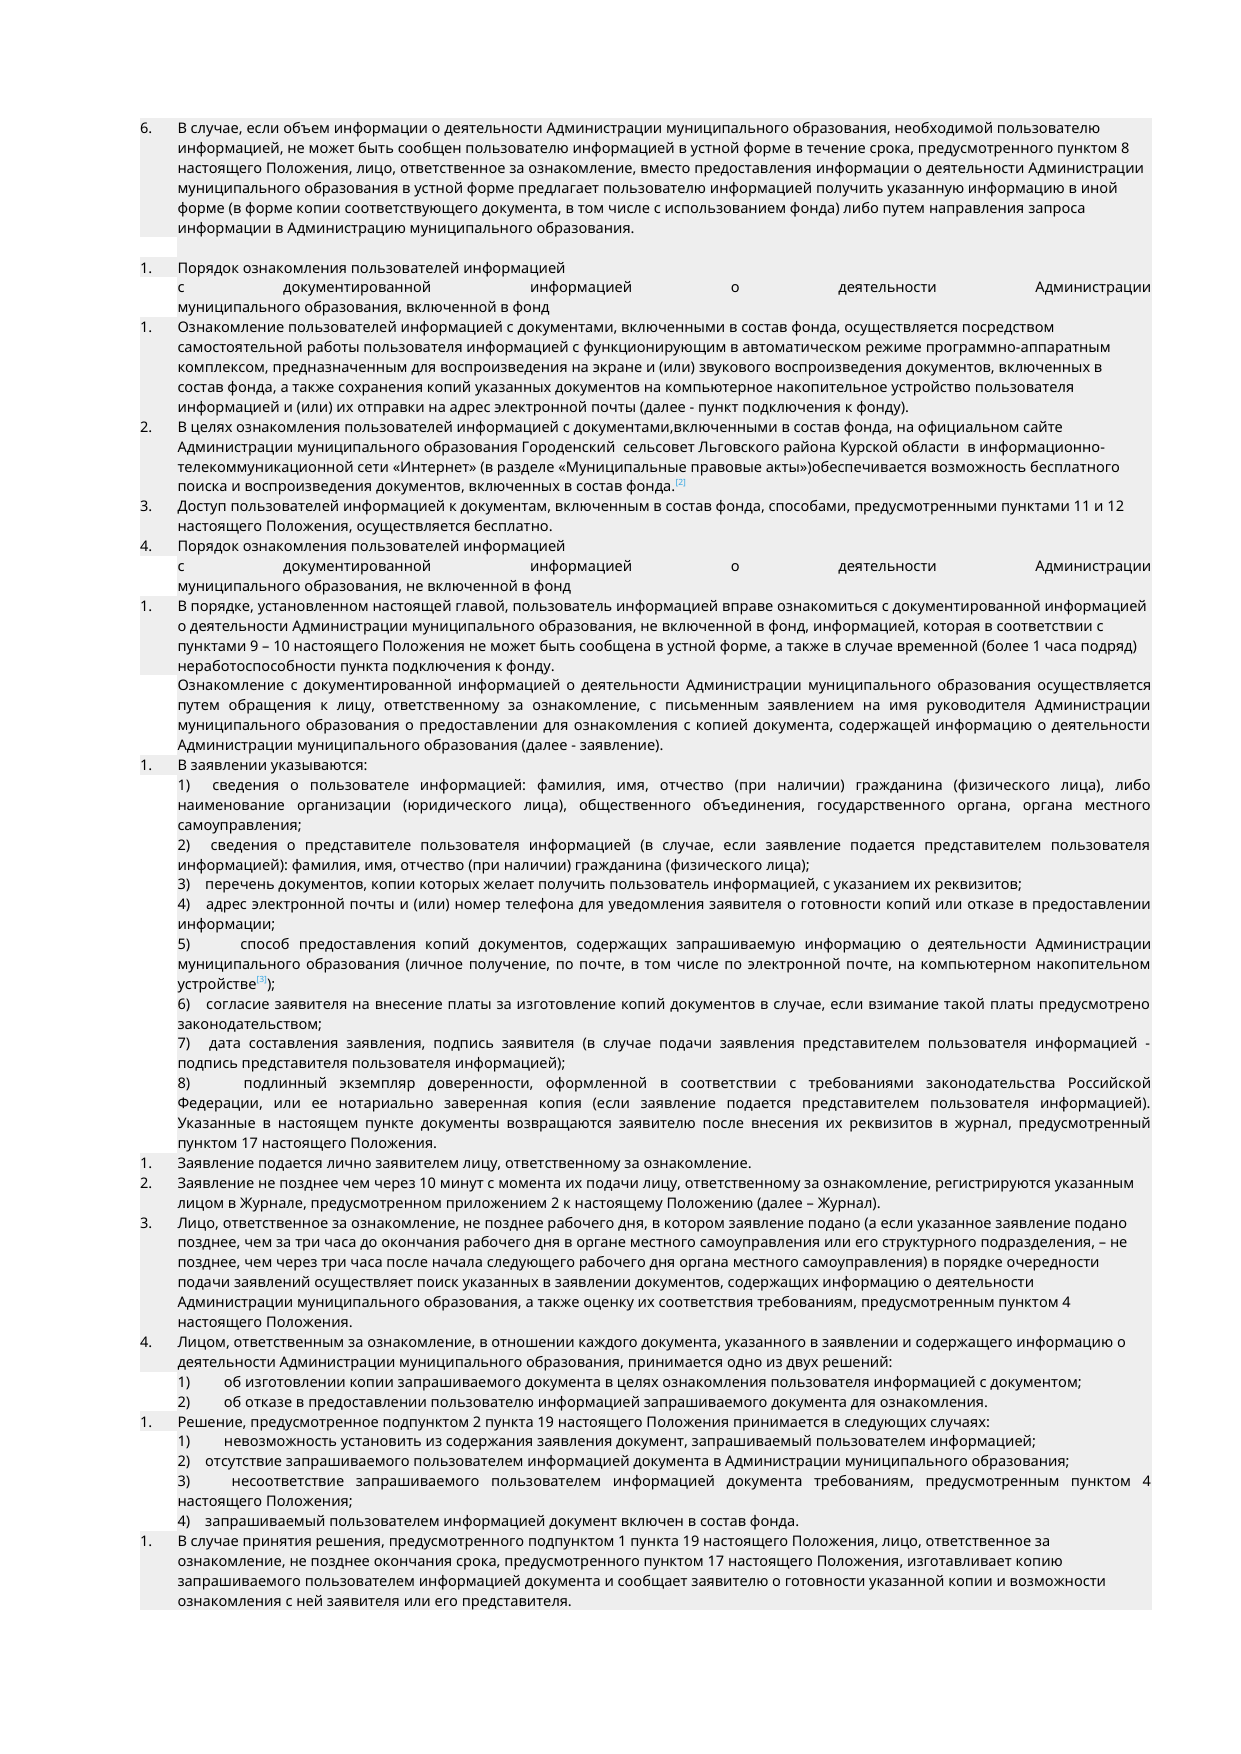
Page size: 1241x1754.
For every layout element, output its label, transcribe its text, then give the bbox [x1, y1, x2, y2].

list В случае, если объем информации о деятельности Администрации муниципального образования, необходимой пользователю информацией, не может быть сообщен пользователю информацией в устной форме в течение срока, предусмотренного пунктом 8 настоящего Положения, лицо, ответственное за ознакомление, вместо предоставления информации о деятельности Администрации муниципального образования в устной форме предлагает пользователю информацией получить указанную информацию в иной форме (в форме копии соответствующего документа, в том числе с использованием фонда) либо путем направления запроса информации в Администрацию муниципального образования. [140, 118, 1152, 237]
list Решение, предусмотренное подпунктом 2 пункта 19 настоящего Положения принимается в следующих случаях: [140, 1411, 1152, 1431]
text 5) способ предоставления копий документов, содержащих запрашиваемую информацию о деятельности Администрации муниципального образования (личное получение, по почте, в том числе по электронной почте, на компьютерном накопительном устройстве[3]); [177, 934, 1152, 993]
list Заявление подается лично заявителем лицу, ответственному за ознакомление. [140, 1153, 1152, 1173]
list В порядке, установленном настоящей главой, пользователь информацией вправе ознакомиться с документированной информацией о деятельности Администрации муниципального образования, не включенной в фонд, информацией, которая в соответствии с пунктами 9 – 10 настоящего Положения не может быть сообщена в устной форме, а также в случае временной (более 1 часа подряд) неработоспособности пункта подключения к фонду. [140, 596, 1152, 675]
text 4) адрес электронной почты и (или) номер телефона для уведомления заявителя о готовности копий или отказе в предоставлении информации; [177, 894, 1152, 934]
text 1) сведения о пользователе информацией: фамилия, имя, отчество (при наличии) гражданина (физического лица), либо наименование организации (юридического лица), общественного объединения, государственного органа, органа местного самоуправления; [177, 775, 1152, 834]
list Ознакомление пользователей информацией с документами, включенными в состав фонда, осуществляется посредством самостоятельной работы пользователя информацией с функционирующим в автоматическом режиме программно-аппаратным комплексом, предназначенным для воспроизведения на экране и (или) звукового воспроизведения документов, включенных в состав фонда, а также сохранения копий указанных документов на компьютерное накопительное устройство пользователя информацией и (или) их отправки на адрес электронной почты (далее - пункт подключения к фонду). [140, 317, 1152, 417]
text с документированной информацией о деятельности Администрации муниципального образования, не включенной в фонд [177, 556, 1152, 596]
list В случае принятия решения, предусмотренного подпунктом 1 пункта 19 настоящего Положения, лицо, ответственное за ознакомление, не позднее окончания срока, предусмотренного пунктом 17 настоящего Положения, изготавливает копию запрашиваемого пользователем информацией документа и сообщает заявителю о готовности указанной копии и возможности ознакомления с ней заявителя или его представителя. [140, 1531, 1152, 1610]
text 4) запрашиваемый пользователем информацией документ включен в состав фонда. [177, 1511, 1152, 1531]
text Ознакомление с документированной информацией о деятельности Администрации муниципального образования осуществляется путем обращения к лицу, ответственному за ознакомление, с письменным заявлением на имя руководителя Администрации муниципального образования о предоставлении для ознакомления с копией документа, содержащей информацию о деятельности Администрации муниципального образования (далее - заявление). [177, 675, 1152, 755]
list Заявление не позднее чем через 10 минут с момента их подачи лицу, ответственному за ознакомление, регистрируются указанным лицом в Журнале, предусмотренном приложением 2 к настоящему Положению (далее – Журнал). [140, 1173, 1152, 1212]
list Доступ пользователей информацией к документам, включенным в состав фонда, способами, предусмотренными пунктами 11 и 12 настоящего Положения, осуществляется бесплатно. [140, 496, 1152, 536]
text 3) перечень документов, копии которых желает получить пользователь информацией, с указанием их реквизитов; [177, 874, 1152, 894]
text 1) об изготовлении копии запрашиваемого документа в целях ознакомления пользователя информацией с документом; [177, 1372, 1152, 1391]
text 6) согласие заявителя на внесение платы за изготовление копий документов в случае, если взимание такой платы предусмотрено законодательством; [177, 993, 1152, 1033]
list Лицом, ответственным за ознакомление, в отношении каждого документа, указанного в заявлении и содержащего информацию о деятельности Администрации муниципального образования, принимается одно из двух решений: [140, 1332, 1152, 1372]
text с документированной информацией о деятельности Администрации муниципального образования, включенной в фонд [177, 277, 1152, 317]
list Порядок ознакомления пользователей информацией [140, 536, 1152, 556]
text 7) дата составления заявления, подпись заявителя (в случае подачи заявления представителем пользователя информацией - подпись представителя пользователя информацией); [177, 1033, 1152, 1073]
text 1) невозможность установить из содержания заявления документ, запрашиваемый пользователем информацией; [177, 1431, 1152, 1451]
text 8) подлинный экземпляр доверенности, оформленной в соответствии с требованиями законодательства Российской Федерации, или ее нотариально заверенная копия (если заявление подается представителем пользователя информацией). Указанные в настоящем пункте документы возвращаются заявителю после внесения их реквизитов в журнал, предусмотренный пунктом 17 настоящего Положения. [177, 1073, 1152, 1153]
list Порядок ознакомления пользователей информацией [140, 257, 1152, 277]
text 2) сведения о представителе пользователя информацией (в случае, если заявление подается представителем пользователя информацией): фамилия, имя, отчество (при наличии) гражданина (физического лица); [177, 834, 1152, 874]
list Лицо, ответственное за ознакомление, не позднее рабочего дня, в котором заявление подано (а если указанное заявление подано позднее, чем за три часа до окончания рабочего дня в органе местного самоуправления или его структурного подразделения, – не позднее, чем через три часа после начала следующего рабочего дня органа местного самоуправления) в порядке очередности подачи заявлений осуществляет поиск указанных в заявлении документов, содержащих информацию о деятельности Администрации муниципального образования, а также оценку их соответствия требованиям, предусмотренным пунктом 4 настоящего Положения. [140, 1212, 1152, 1332]
text 3) несоответствие запрашиваемого пользователем информацией документа требованиям, предусмотренным пунктом 4 настоящего Положения; [177, 1471, 1152, 1511]
text 2) об отказе в предоставлении пользователю информацией запрашиваемого документа для ознакомления. [177, 1391, 1152, 1411]
list В целях ознакомления пользователей информацией с документами,включенными в состав фонда, на официальном сайте Администрации муниципального образования Городенский сельсовет Льговского района Курской области в информационно-телекоммуникационной сети «Интернет» (в разделе «Муниципальные правовые акты»)обеспечивается возможность бесплатного поиска и воспроизведения документов, включенных в состав фонда.[2] [140, 417, 1152, 496]
text 2) отсутствие запрашиваемого пользователем информацией документа в Администрации муниципального образования; [177, 1451, 1152, 1471]
list В заявлении указываются: [140, 755, 1152, 775]
